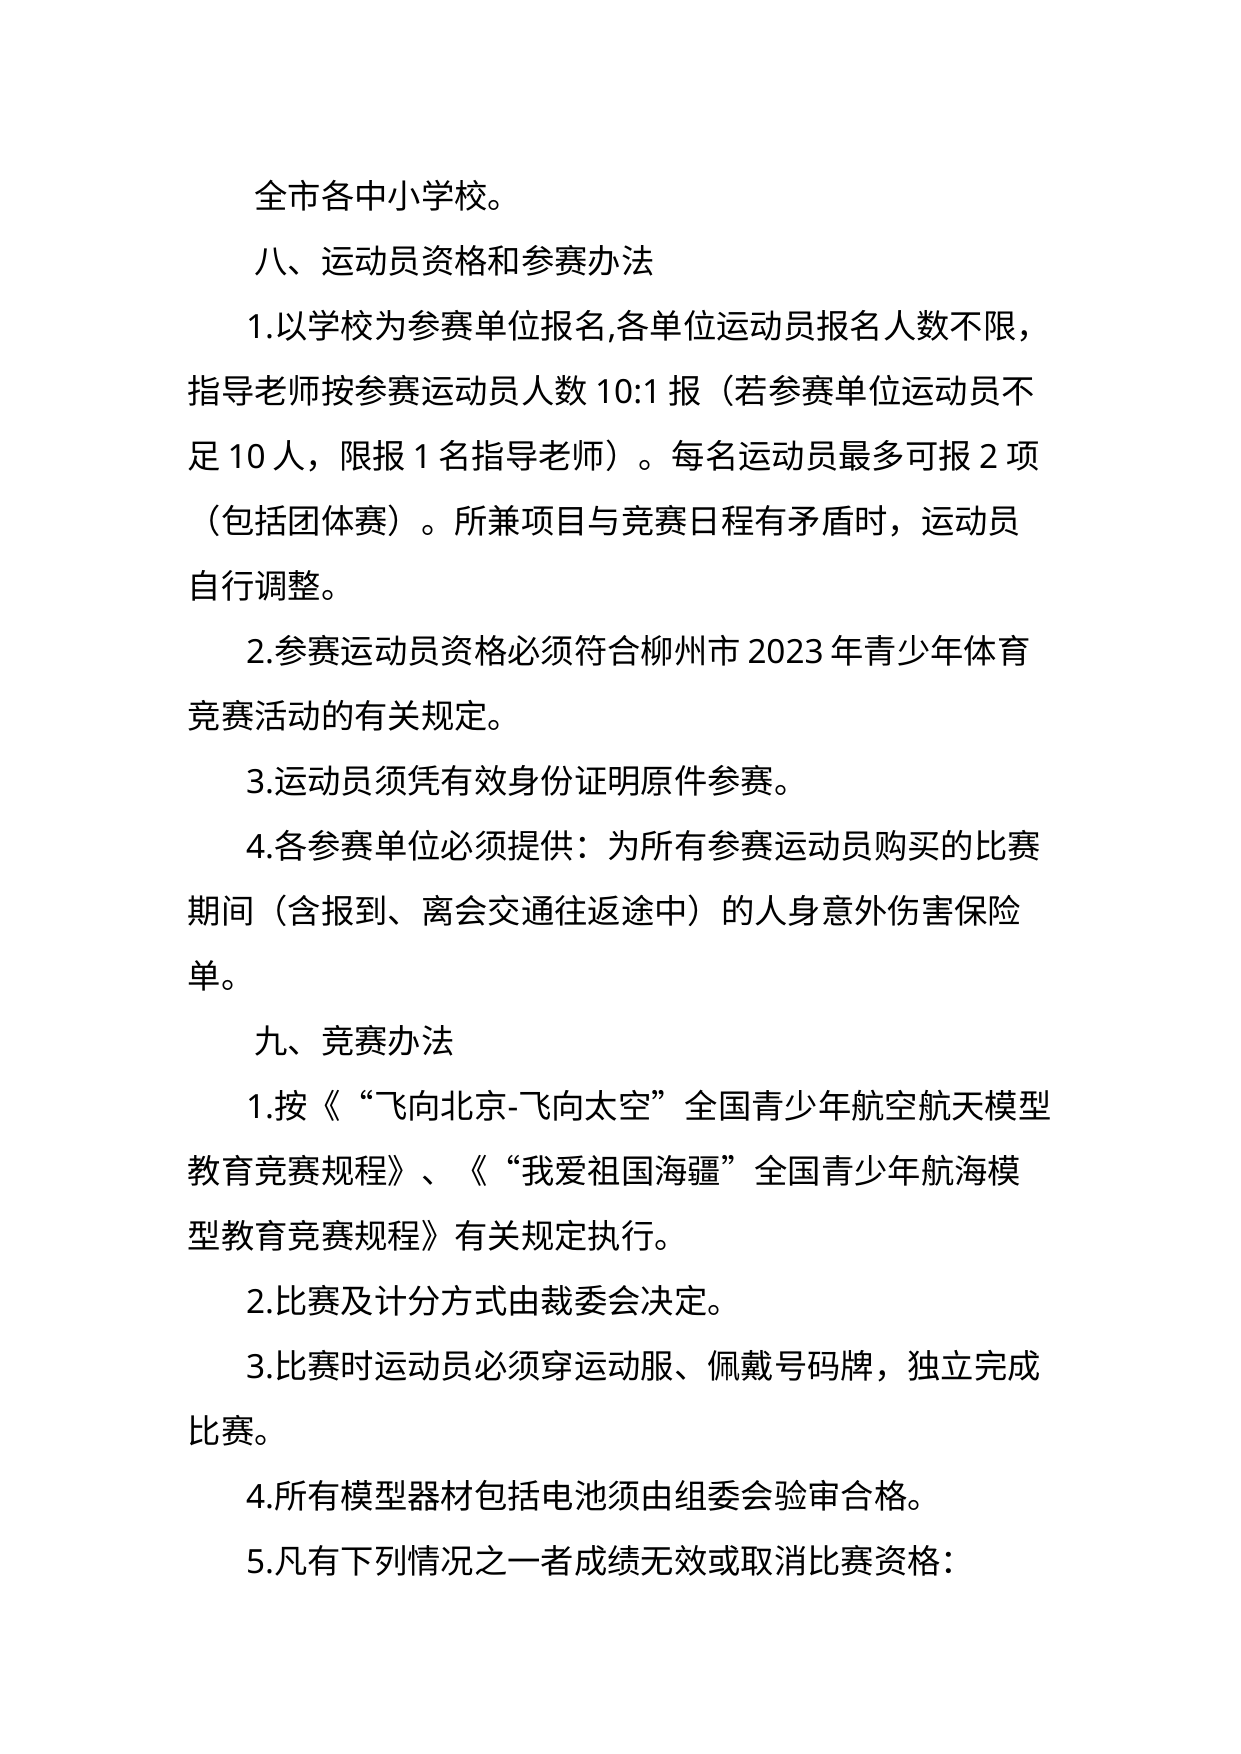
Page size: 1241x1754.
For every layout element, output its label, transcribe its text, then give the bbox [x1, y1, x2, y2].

text 5.凡有下列情况之一者成绩无效或取消比赛资格： [187, 1527, 1053, 1592]
text 4.各参赛单位必须提供：为所有参赛运动员购买的比赛期间（含报到、离会交通往返途中）的人身意外伤害保险单。 [187, 812, 1053, 1007]
text 3.运动员须凭有效身份证明原件参赛。 [187, 747, 1053, 812]
text 2.比赛及计分方式由裁委会决定。 [187, 1267, 1053, 1332]
text 八、运动员资格和参赛办法 [187, 227, 1053, 292]
text 4.所有模型器材包括电池须由组委会验审合格。 [187, 1462, 1053, 1527]
text 九、竞赛办法 [187, 1007, 1053, 1072]
text 2.参赛运动员资格必须符合柳州市2023年青少年体育竞赛活动的有关规定。 [187, 617, 1053, 747]
text 1.按《“飞向北京-飞向太空”全国青少年航空航天模型教育竞赛规程》、《“我爱祖国海疆”全国青少年航海模型教育竞赛规程》有关规定执行。 [187, 1072, 1053, 1267]
text 1.以学校为参赛单位报名,各单位运动员报名人数不限，指导老师按参赛运动员人数 10:1报（若参赛单位运动员不足10人，限报1名指导老师）。每名运动员最多可报 2 项（包括团体赛）。所兼项目与竞赛日程有矛盾时，运动员自行调整。 [187, 292, 1053, 617]
list 全市各中小学校。 [187, 162, 1053, 227]
text 3.比赛时运动员必须穿运动服、佩戴号码牌，独立完成比赛。 [187, 1332, 1053, 1462]
